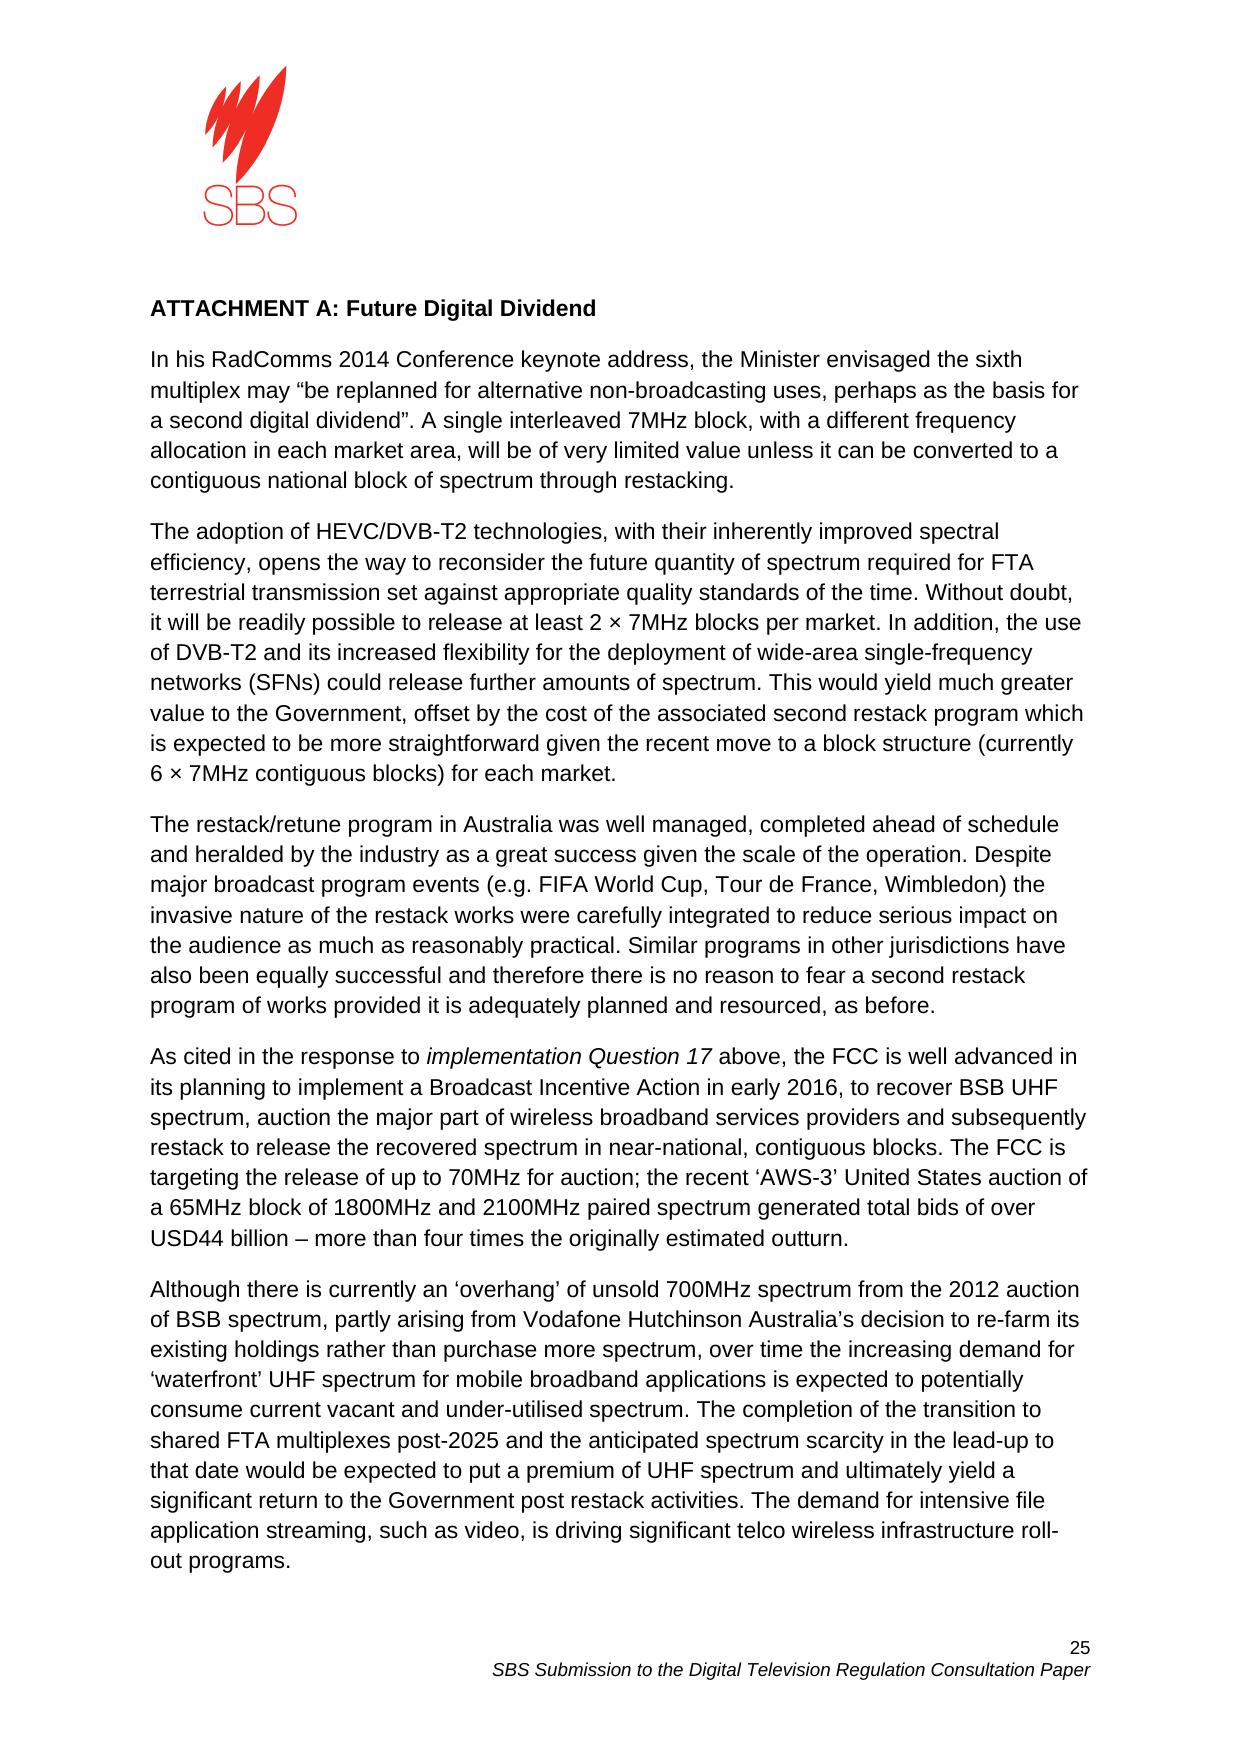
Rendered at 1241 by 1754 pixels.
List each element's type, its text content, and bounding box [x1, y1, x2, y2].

list ATTACHMENT A: Future Digital Dividend [150, 295, 1090, 322]
picture [26, 25, 1241, 261]
text The adoption of HEVC/DVB-T2 technologies, with their inherently improved spectral efficiency, opens the way to reconsider the future quantity of spectrum required for FTA terrestrial transmission set against appropriate quality standards of the time. Without doubt, it will be readily possible to release at least 2 × 7MHz blocks per market. In addition, the use of DVB-T2 and its increased flexibility for the deployment of wide-area single-frequency networks (SFNs) could release further amounts of spectrum. This would yield much greater value to the Government, offset by the cost of the associated second restack program which is expected to be more straightforward given the recent move to a block structure (currently 6 × 7MHz contiguous blocks) for each market. [150, 518, 1090, 786]
text In his RadComms 2014 Conference keynote address, the Minister envisaged the sixth multiplex may “be replanned for alternative non-broadcasting uses, perhaps as the basis for a second digital dividend”. A single interleaved 7MHz block, with a different frequency allocation in each market area, will be of very limited value unless it can be converted to a contiguous national block of spectrum through restacking. [150, 346, 1090, 494]
text The restack/retune program in Australia was well managed, completed ahead of schedule and heralded by the industry as a great success given the scale of the operation. Despite major broadcast program events (e.g. FIFA World Cup, Tour de France, Wimbledon) the invasive nature of the restack works were carefully integrated to reduce serious impact on the audience as much as reasonably practical. Similar programs in other jurisdictions have also been equally successful and therefore there is no reason to fear a second restack program of works provided it is adequately planned and resourced, as before. [150, 811, 1090, 1019]
text As cited in the response to implementation Question 17 above, the FCC is well advanced in its planning to implement a Broadcast Incentive Action in early 2016, to recover BSB UHF spectrum, auction the major part of wireless broadband services providers and subsequently restack to release the recovered spectrum in near-national, contiguous blocks. The FCC is targeting the release of up to 70MHz for auction; the recent ‘AWS-3’ United States auction of a 65MHz block of 1800MHz and 2100MHz paired spectrum generated total bids of over USD44 billion – more than four times the originally estimated outturn. [150, 1043, 1090, 1251]
text Although there is currently an ‘overhang’ of unsold 700MHz spectrum from the 2012 auction of BSB spectrum, partly arising from Vodafone Hutchinson Australia’s decision to re-farm its existing holdings rather than purchase more spectrum, over time the increasing demand for ‘waterfront’ UHF spectrum for mobile broadband applications is expected to potentially consume current vacant and under-utilised spectrum. The completion of the transition to shared FTA multiplexes post-2025 and the anticipated spectrum scarcity in the lead-up to that date would be expected to put a premium of UHF spectrum and ultimately yield a significant return to the Government post restack activities. The demand for intensive file application streaming, such as video, is driving significant telco wireless infrastructure roll-out programs. [150, 1276, 1090, 1574]
